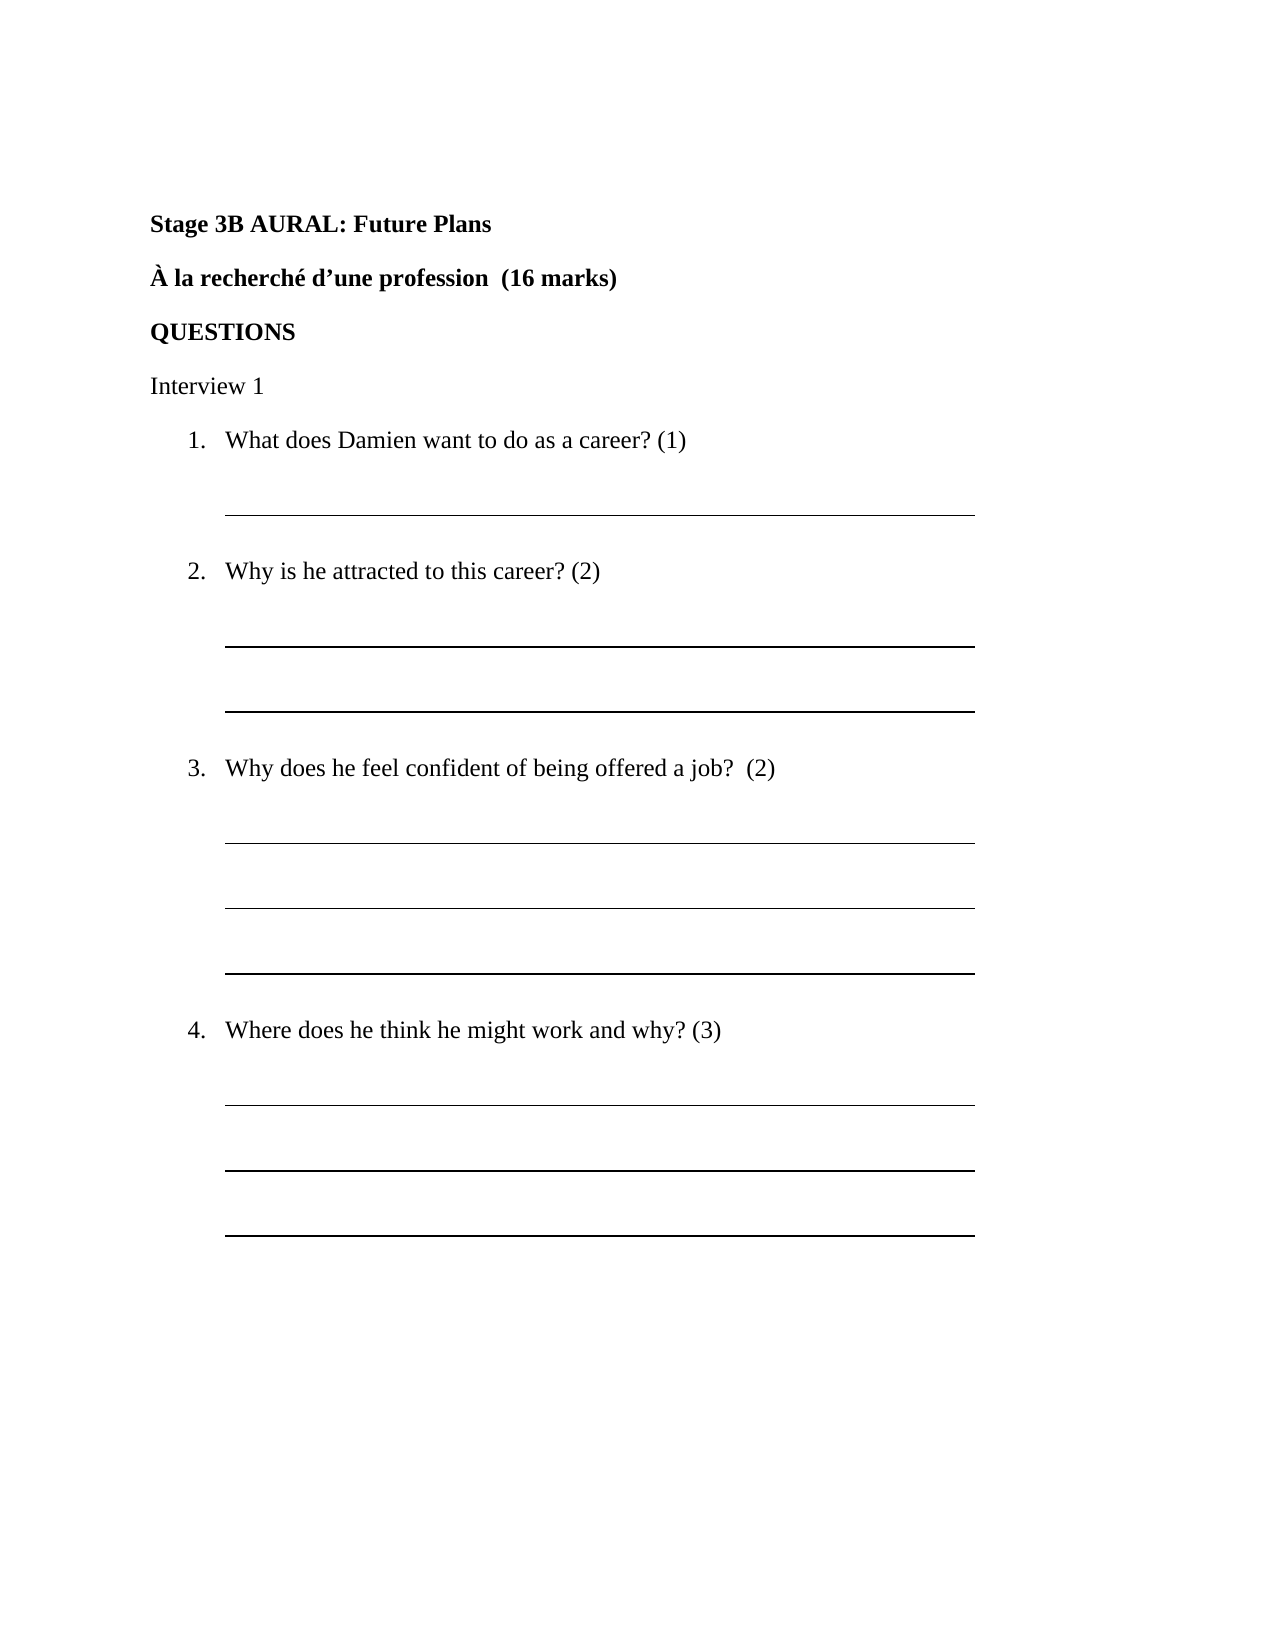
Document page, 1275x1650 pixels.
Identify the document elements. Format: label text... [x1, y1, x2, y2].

list Why is he attracted to this career? (2) [187, 556, 1125, 585]
text Interview 1 [150, 371, 1125, 400]
text QUESTIONS [150, 317, 1125, 346]
list Where does he think he might work and why? (3) [187, 1015, 1125, 1043]
text À la recherché d’une profession (16 marks) [150, 263, 1125, 292]
text Stage 3B AURAL: Future Plans [150, 209, 1125, 238]
list Why does he feel confident of being offered a job? (2) [187, 753, 1125, 782]
list What does Damien want to do as a career? (1) [187, 425, 1125, 453]
